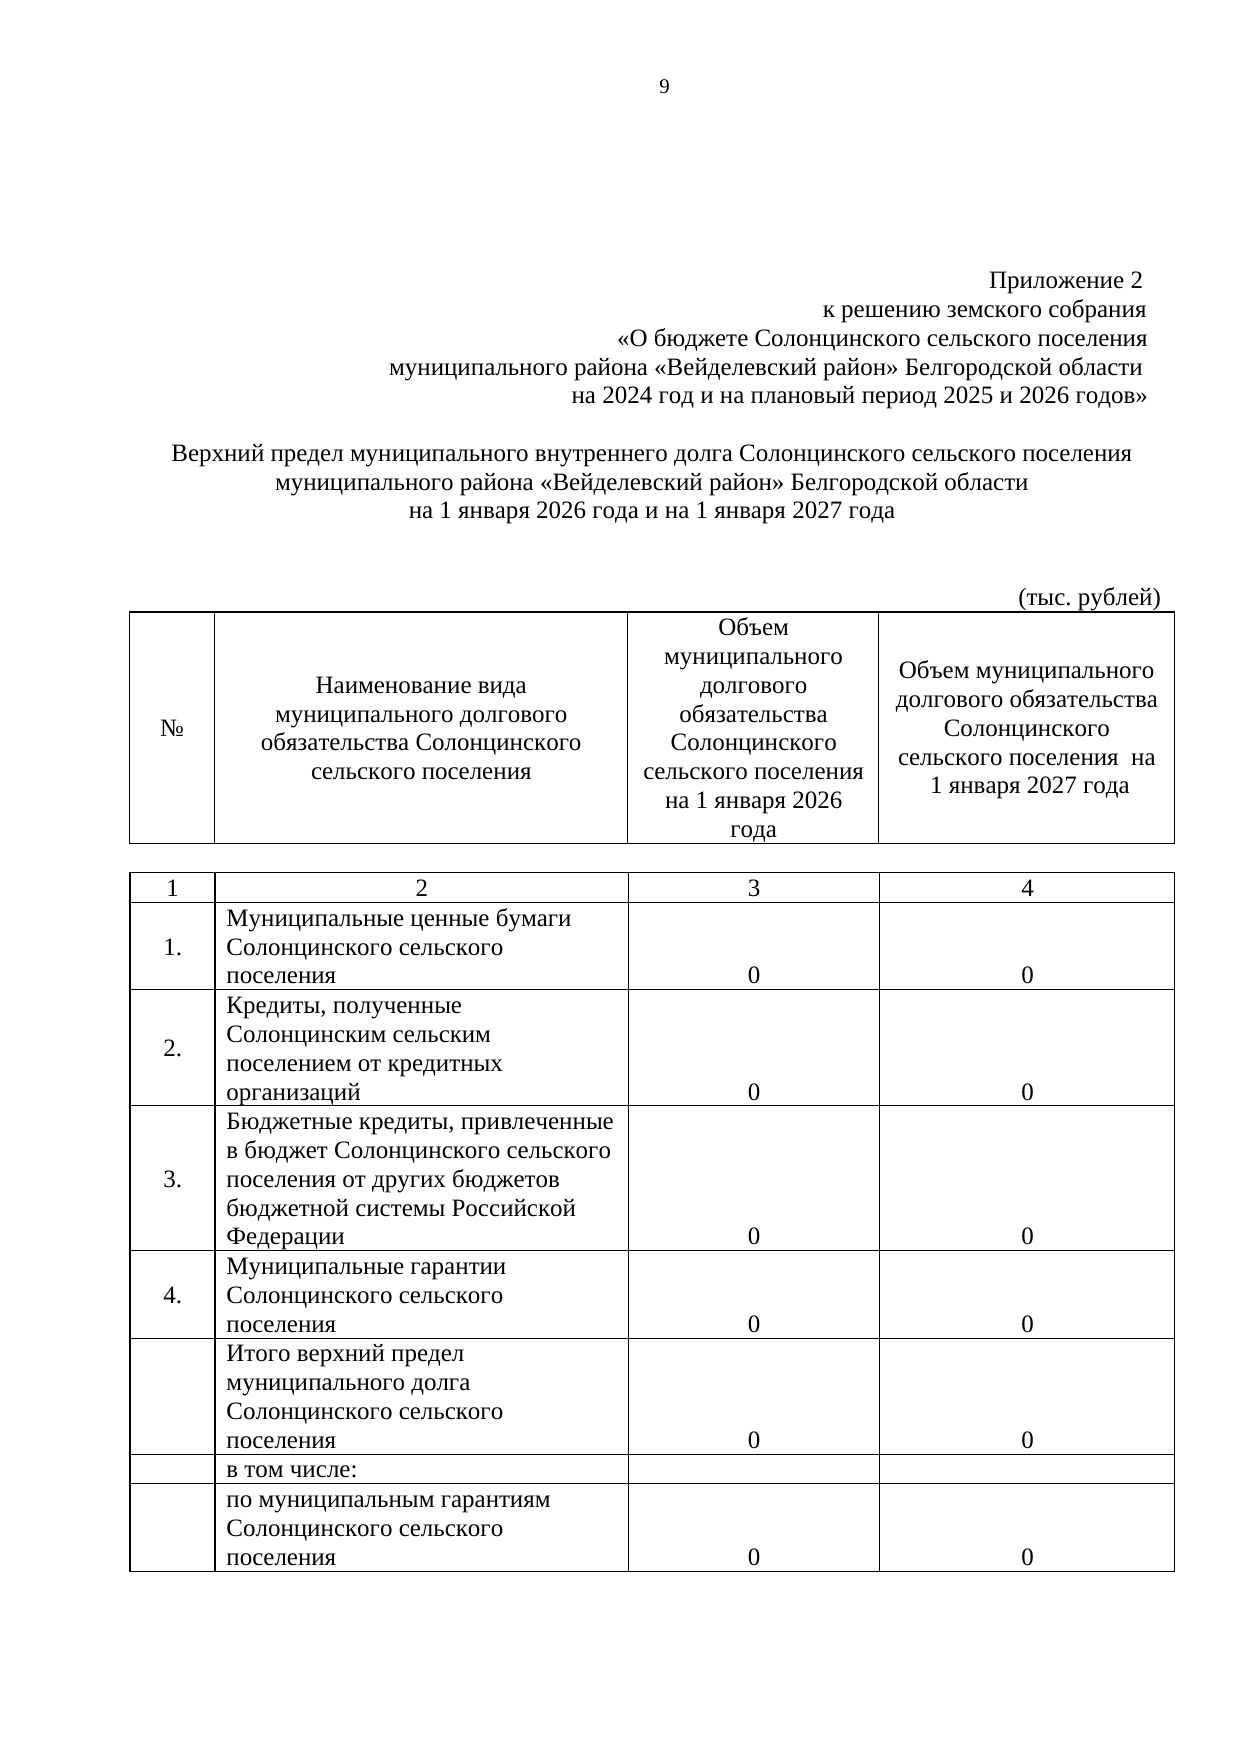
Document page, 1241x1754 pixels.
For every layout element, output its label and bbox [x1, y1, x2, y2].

table_cell [118, 122, 1238, 1658]
